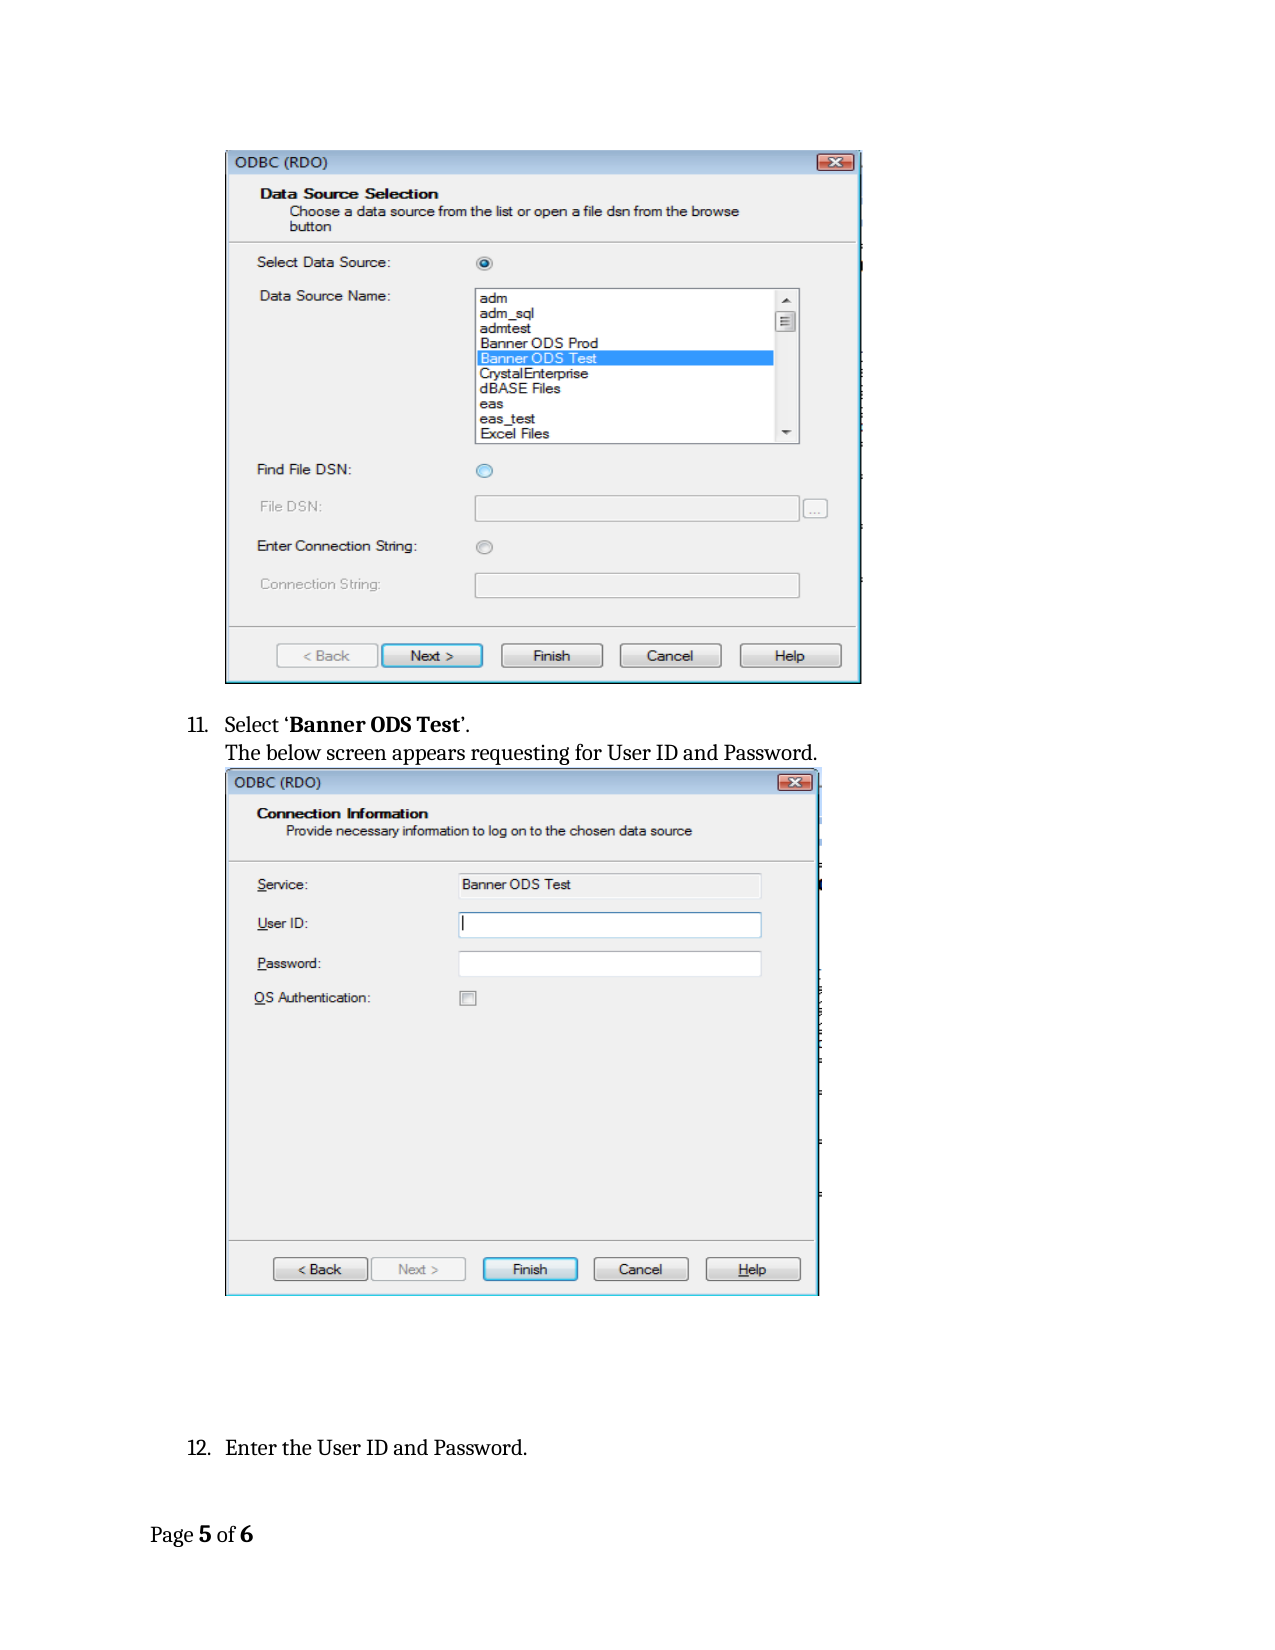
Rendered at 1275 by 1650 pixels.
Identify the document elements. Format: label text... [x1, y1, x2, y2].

list Enter the User ID and Password. [187, 1434, 1125, 1461]
list Select ‘Banner ODS Test’. [187, 712, 1125, 738]
picture [225, 150, 863, 684]
list The below screen appears requesting for User ID and Password. [225, 740, 1125, 766]
picture [225, 767, 822, 1296]
